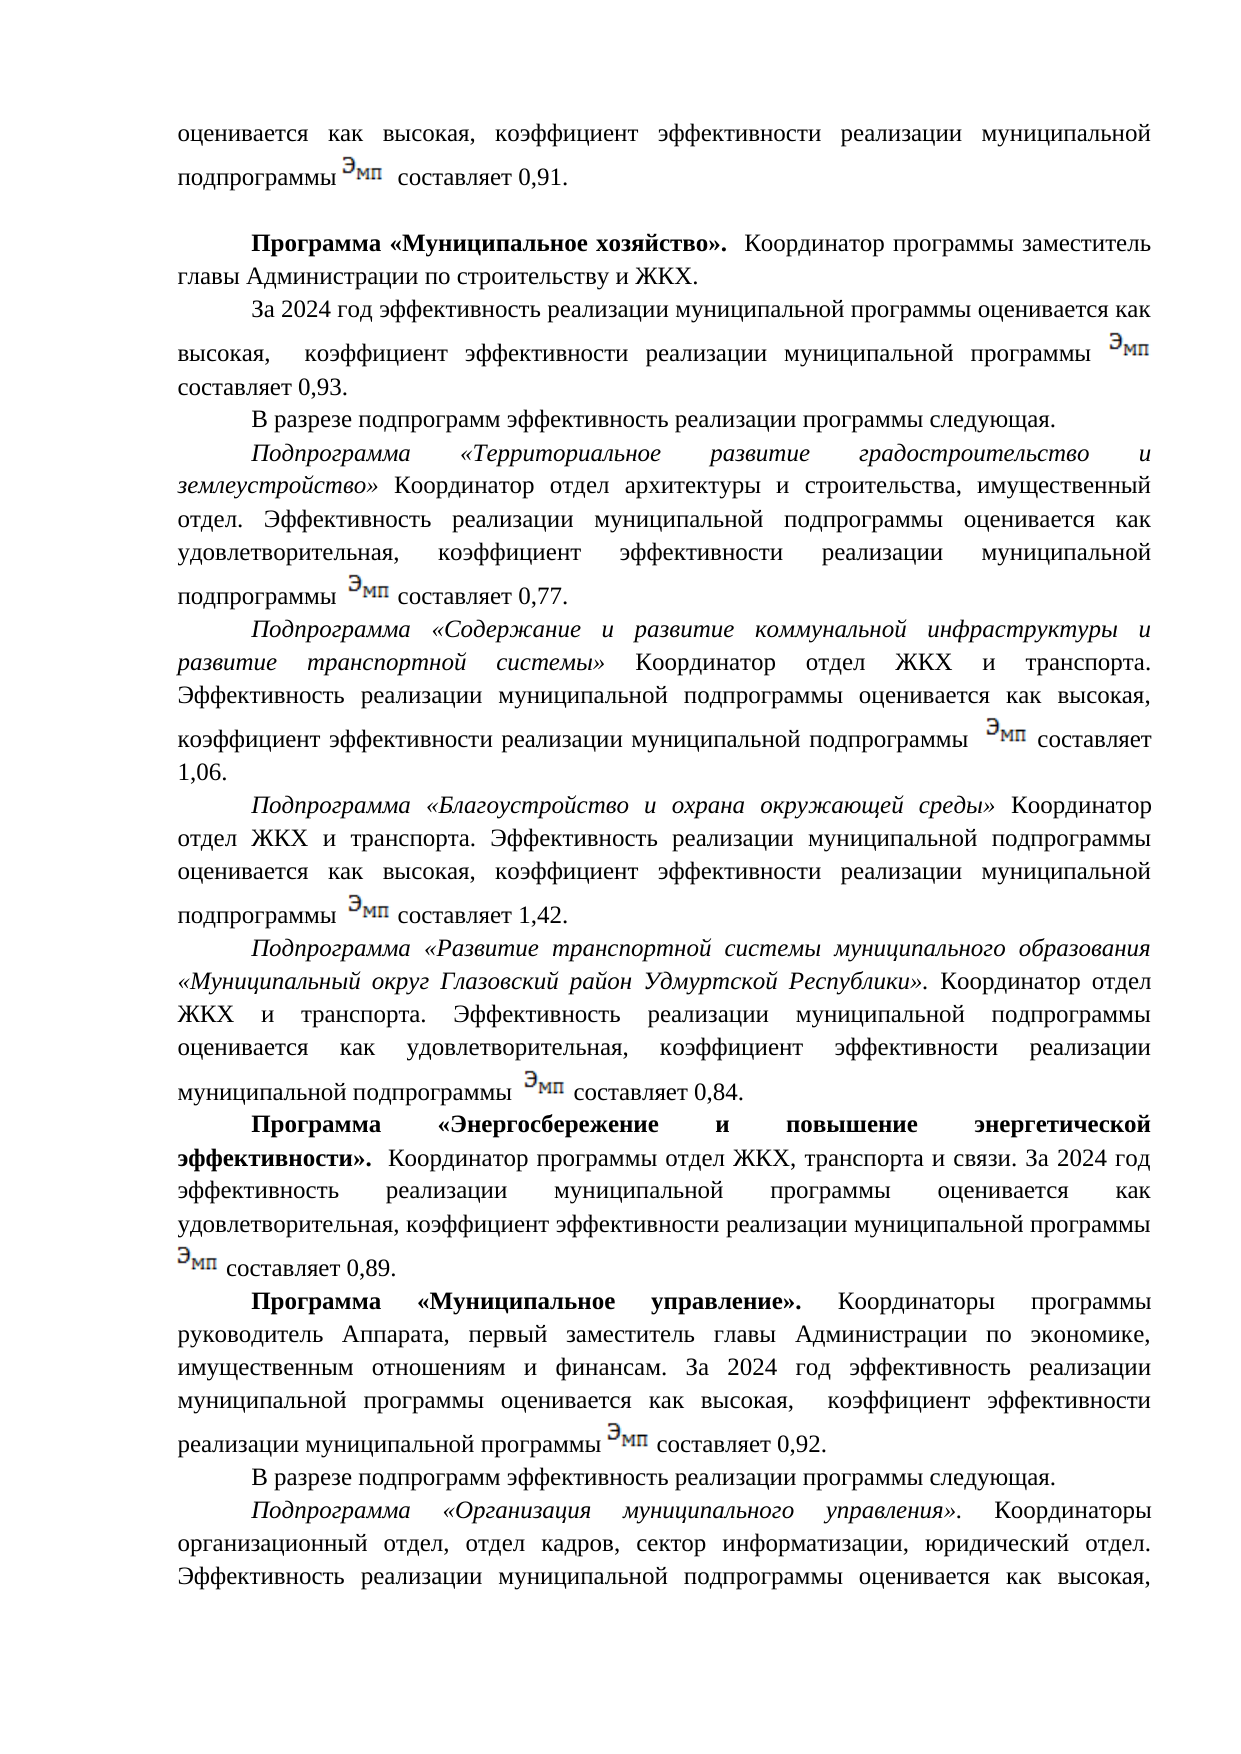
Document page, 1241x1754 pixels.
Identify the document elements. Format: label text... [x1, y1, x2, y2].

picture [342, 151, 385, 186]
picture [348, 569, 392, 604]
text Подпрограмма «Благоустройство и охрана окружающей среды» Координатор отдел ЖКХ и транспорта. Эффективность реализации муниципальной подпрограммы оценивается как высокая, коэффициент эффективности реализации муниципальной подпрограммы составляет 1,42. [177, 790, 1152, 929]
text Подпрограмма «Содержание и развитие коммунальной инфраструктуры и развитие транспортной системы» Координатор отдел ЖКХ и транспорта. Эффективность реализации муниципальной подпрограммы оценивается как высокая, коэффициент эффективности реализации муниципальной подпрограммы составляет 1,06. [177, 614, 1152, 786]
text Подпрограмма «Территориальное развитие градостроительство и землеустройство» Координатор отдел архитектуры и строительства, имущественный отдел. Эффективность реализации муниципальной подпрограммы оценивается как удовлетворительная, коэффициент эффективности реализации муниципальной подпрограммы составляет 0,77. [177, 438, 1152, 609]
picture [986, 712, 1029, 748]
picture [1109, 327, 1152, 362]
text Программа «Энергосбережение и повышение энергетической эффективности». Координатор программы отдел ЖКХ, транспорта и связи. За 2024 год эффективность реализации муниципальной программы оценивается как удовлетворительная, коэффициент эффективности реализации муниципальной программы составляет 0,89. [177, 1109, 1152, 1282]
text Программа «Муниципальное управление». Координаторы программы руководитель Аппарата, первый заместитель главы Администрации по экономике, имущественным отношениям и финансам. За 2024 год эффективность реализации муниципальной программы оценивается как высокая, коэффициент эффективности реализации муниципальной программы составляет 0,92. [177, 1286, 1152, 1458]
text За 2024 год эффективность реализации муниципальной программы оценивается как высокая, коэффициент эффективности реализации муниципальной программы составляет 0,93. [177, 294, 1152, 400]
picture [177, 1241, 220, 1276]
picture [607, 1417, 651, 1453]
text Подпрограмма «Развитие транспортной системы муниципального образования «Муниципальный округ Глазовский район Удмуртской Республики». Координатор отдел ЖКХ и транспорта. Эффективность реализации муниципальной подпрограммы оценивается как удовлетворительная, коэффициент эффективности реализации муниципальной подпрограммы составляет 0,84. [177, 933, 1152, 1105]
text В разрезе подпрограмм эффективность реализации программы следующая. [177, 1462, 1152, 1491]
picture [348, 889, 392, 924]
text В разрезе подпрограмм эффективность реализации программы следующая. [177, 404, 1152, 433]
picture [524, 1065, 567, 1100]
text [177, 1495, 1152, 1590]
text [177, 118, 1152, 191]
text Программа «Муниципальное хозяйство». Координатор программы заместитель главы Администрации по строительству и ЖКХ. [177, 228, 1152, 290]
